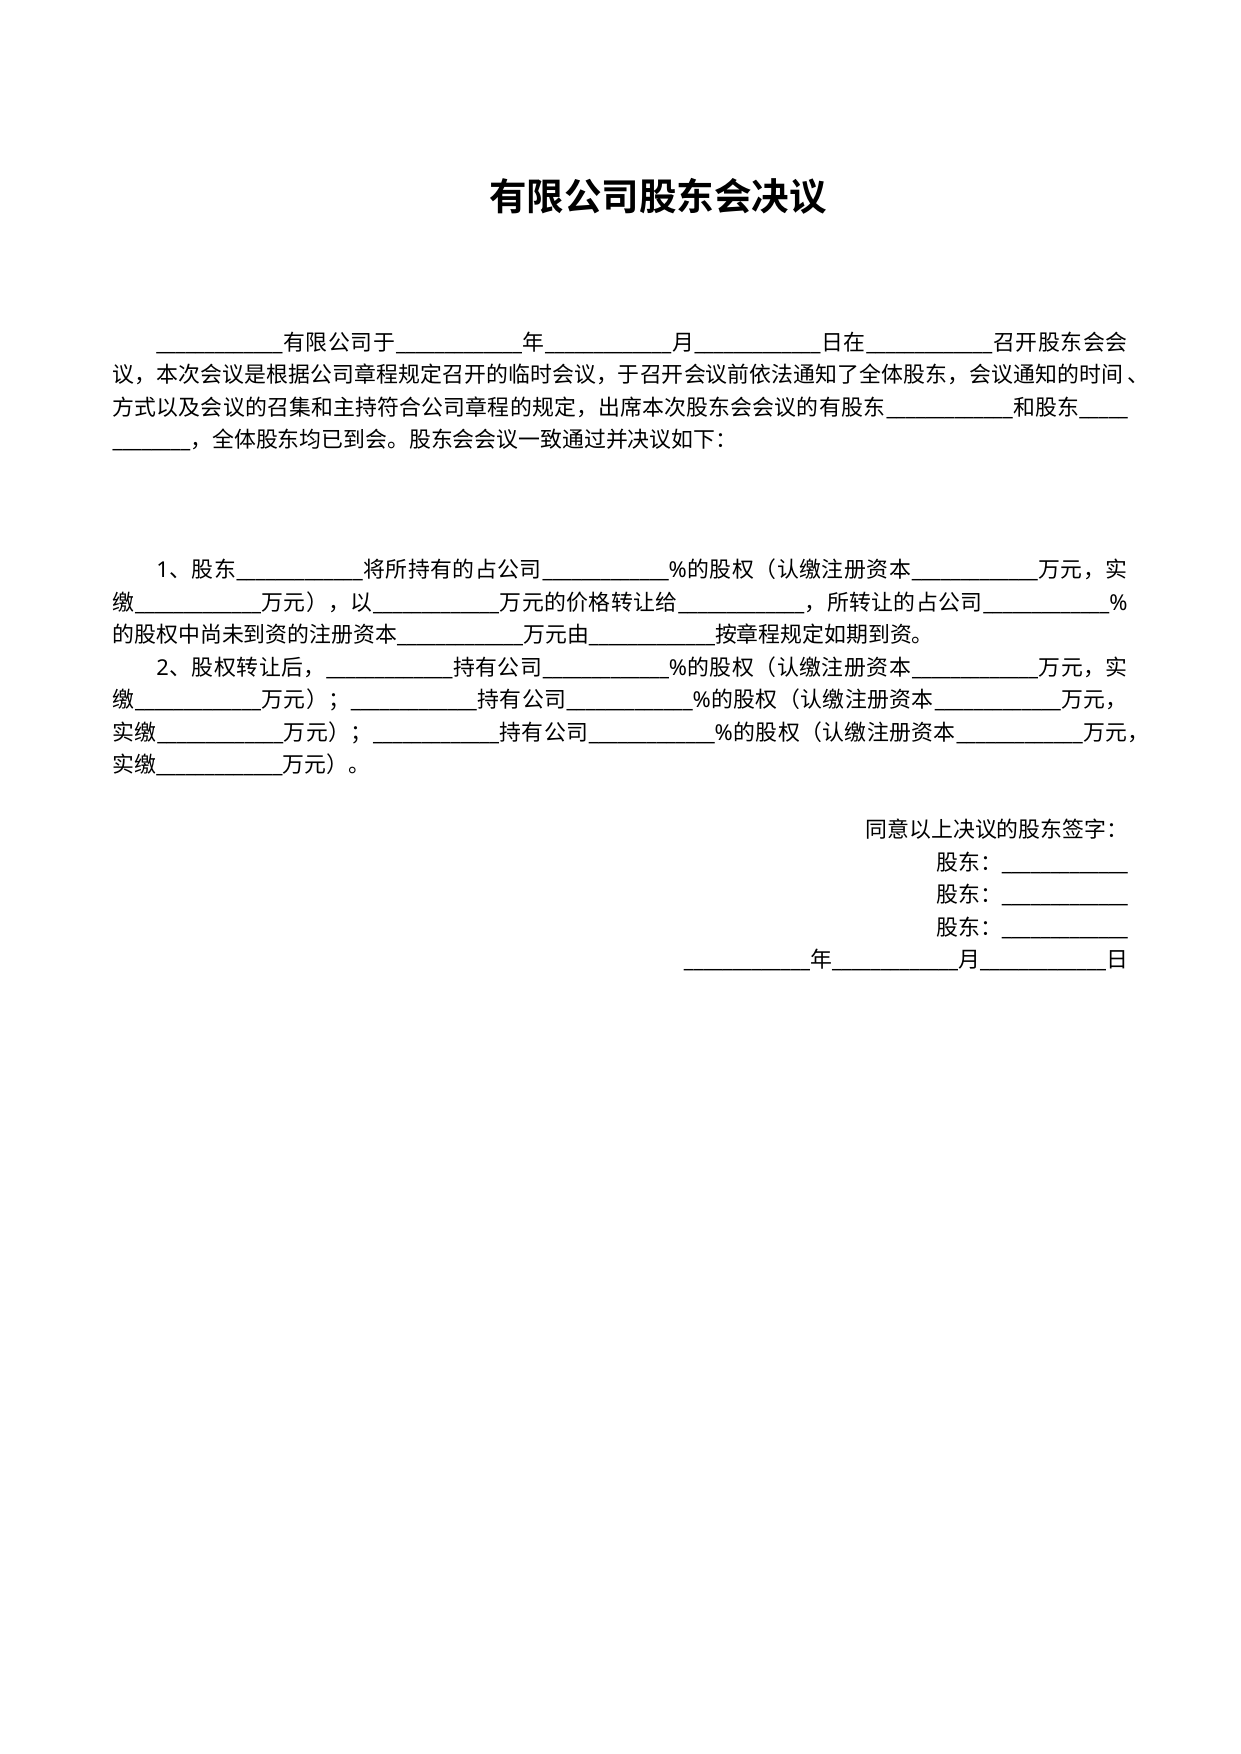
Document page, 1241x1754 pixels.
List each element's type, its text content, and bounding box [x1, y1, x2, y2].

text 股东：_____________ [112, 909, 1128, 942]
text 1、股东_____________将所持有的占公司_____________%的股权（认缴注册资本_____________万元，实缴_____________万元），以_____________万元的价格转让给_____________，所转让的占公司_____________%的股权中尚未到资的注册资本_____________万元由_____________按章程规定如期到资。 [112, 552, 1128, 649]
text 同意以上决议的股东签字： [112, 812, 1128, 844]
text _____________年_____________月_____________日 [112, 942, 1128, 974]
text 有限公司股东会决议 [112, 162, 1128, 227]
text 股东：_____________ [112, 877, 1128, 909]
text 股东：_____________ [112, 844, 1128, 877]
text 2、股权转让后，_____________持有公司_____________%的股权（认缴注册资本_____________万元，实缴_____________万元）；_____________持有公司_____________%的股权（认缴注册资本_____________万元，实缴_____________万元）；_____________持有公司_____________%的股权（认缴注册资本_____________万元，实缴_____________万元）。 [112, 649, 1128, 779]
text _____________有限公司于_____________年_____________月_____________日在_____________召开股东会会议，本次会议是根据公司章程规定召开的临时会议，于召开会议前依法通知了全体股东，会议通知的时间、方式以及会议的召集和主持符合公司章程的规定，出席本次股东会会议的有股东_____________和股东_____________，全体股东均已到会。股东会会议一致通过并决议如下： [112, 324, 1128, 454]
